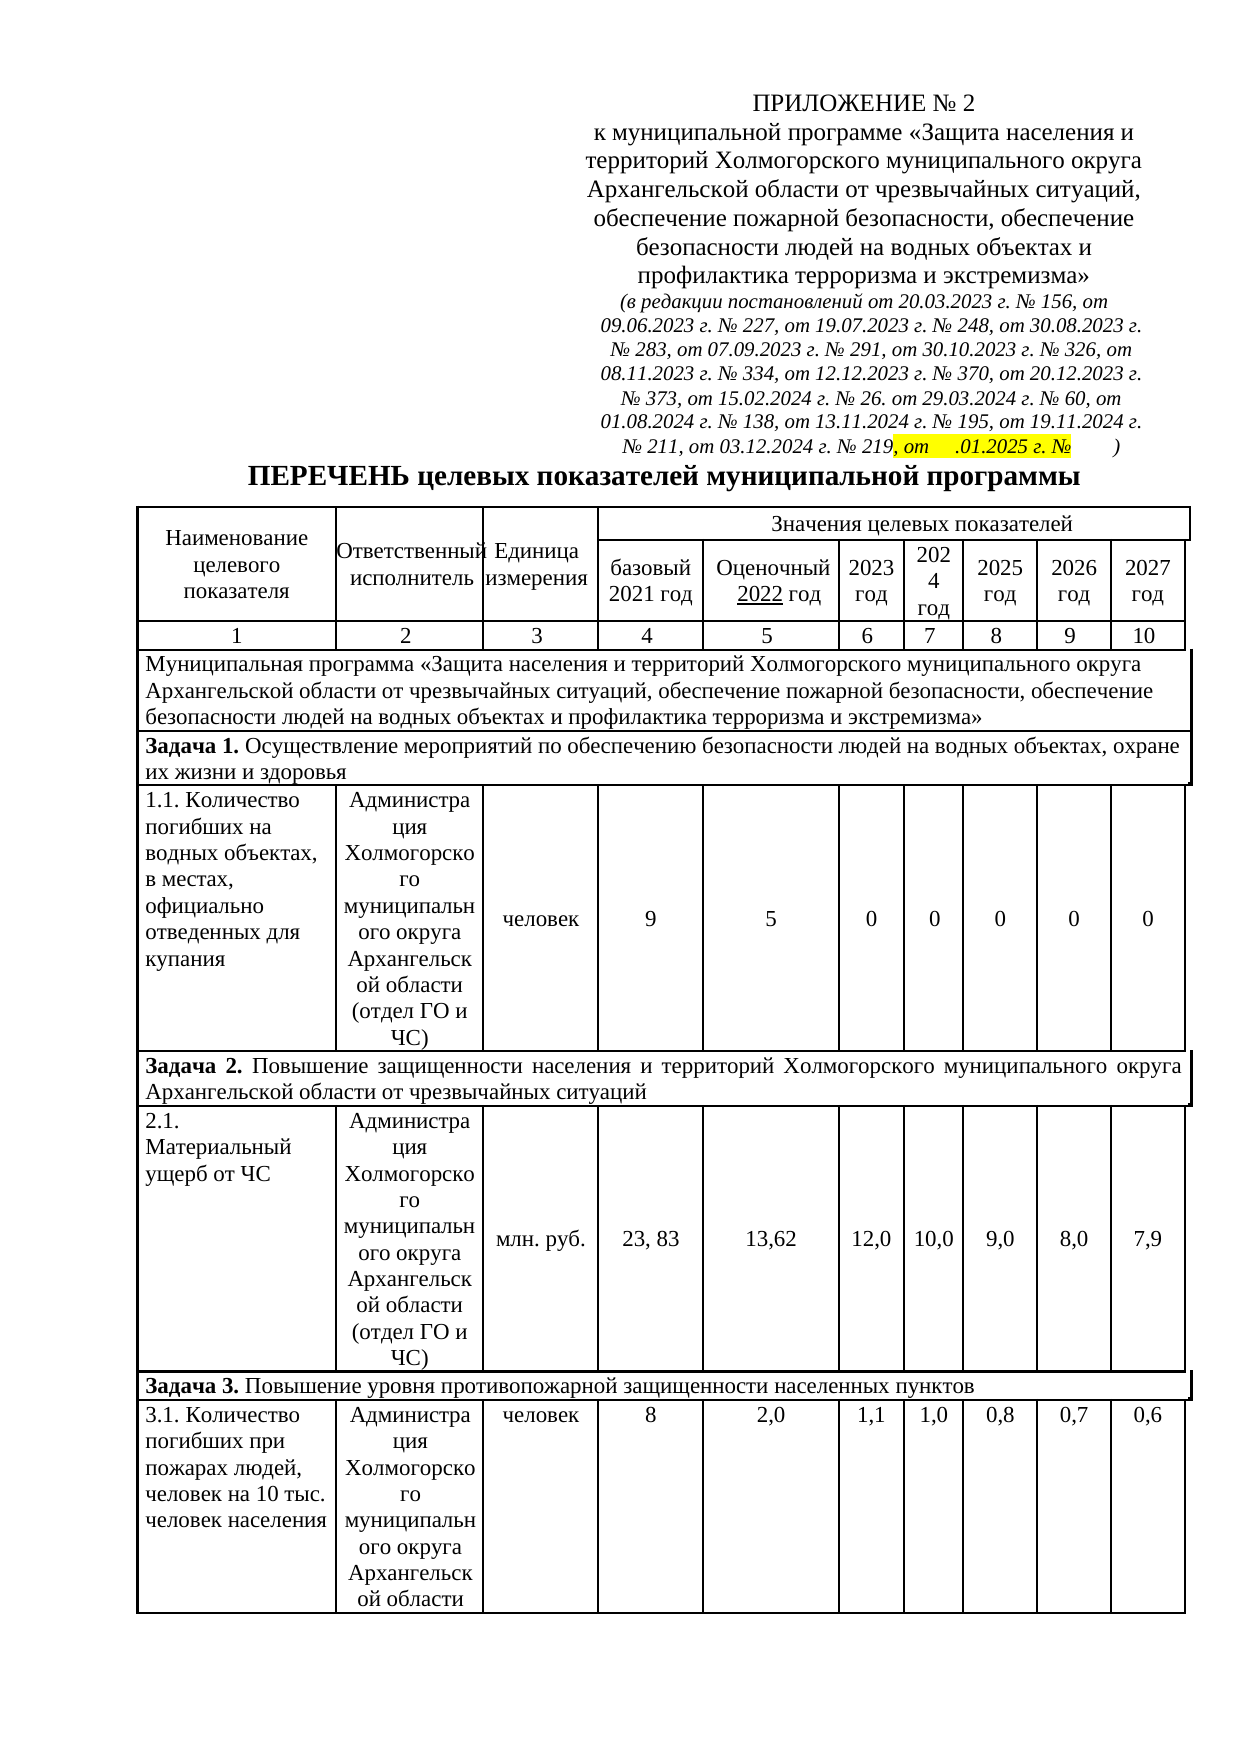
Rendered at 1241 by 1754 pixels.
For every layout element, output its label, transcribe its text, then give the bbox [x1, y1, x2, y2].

table_cell 0 [1112, 786, 1184, 1050]
table_cell 0,7 [1038, 1401, 1110, 1612]
table_cell 9,0 [964, 1107, 1036, 1370]
table_cell Оценочный 2022 год [704, 541, 838, 620]
table_cell 5 [704, 786, 838, 1050]
table_cell Администрация Холмогорского муниципального округа Архангельской области (отдел ГО и ЧС) [337, 1107, 482, 1370]
table_cell 0,6 [1112, 1401, 1184, 1612]
table_cell 1,0 [905, 1401, 962, 1612]
table_cell 0,8 [964, 1401, 1036, 1612]
table_cell 8 [599, 1401, 702, 1612]
table_cell Задача 2. Повышение защищенности населения и территорий Холмогорского муниципального округа Архангельской области от чрезвычайных ситуаций [139, 1050, 1190, 1105]
table_cell 2026 год [1038, 541, 1110, 620]
table_cell 0 [840, 786, 903, 1050]
table_cell 2027 год [1112, 541, 1184, 620]
table_cell 9 [599, 786, 702, 1050]
table_cell 2 [337, 622, 482, 648]
table_cell 0 [1038, 786, 1110, 1050]
table_cell 10,0 [905, 1107, 962, 1370]
table_cell 2.1. Материальный ущерб от ЧС [139, 1107, 335, 1370]
table_cell 1.1. Количество погибших на водных объектах, в местах, официально отведенных для купания [139, 786, 335, 1050]
table_cell 6 [840, 622, 903, 648]
table_cell Муниципальная программа «Защита населения и территорий Холмогорского муниципального округа Архангельской области от чрезвычайных ситуаций, обеспечение пожарной безопасности, обеспечение безопасности людей на водных объектах и профилактика терроризма и экстремизма» [139, 649, 1190, 729]
table_cell 7,9 [1112, 1107, 1184, 1370]
table_cell 13,62 [704, 1107, 838, 1370]
table_cell 10 [1112, 622, 1184, 648]
table_cell 3 [484, 622, 597, 648]
table_header Ответственный исполнитель [337, 508, 482, 620]
table_cell 9 [1038, 622, 1110, 648]
table_cell 2025 год [964, 541, 1036, 620]
table_cell Администрация Холмогорского муниципального округа Архангельской области (отдел ГО и ЧС) [337, 786, 482, 1050]
table_cell Задача 1. Осуществление мероприятий по обеспечению безопасности людей на водных объектах, охране их жизни и здоровья [139, 732, 1190, 784]
text к муниципальной программе «Защита населения и территорий Холмогорского муниципального округа Архангельской области от чрезвычайных ситуаций, обеспечение пожарной безопасности, обеспечение безопасности людей на водных объектах и профилактика терроризма и экстремизма» [576, 117, 1152, 289]
table_cell человек [484, 786, 597, 1050]
table_header Наименование целевого показателя [139, 508, 335, 620]
table_cell млн. руб. [484, 1107, 597, 1370]
table_header Единица измерения [484, 508, 597, 620]
text (в редакции постановлений от 20.03.2023 г. № 156, от 09.06.2023 г. № 227, от 19.07.2023 г. № 248, от 30.08.2023 г. № 283, от 07.09.2023 г. № 291, от 30.10.2023 г. № 326, от 08.11.2023 г. № 334, от 12.12.2023 г. № 370, от 20.12.2023 г. № 373, от 15.02.2024 г. № 26. от 29.03.2024 г. № 60, от 01.08.2024 г. № 138, от 13.11.2024 г. № 195, от 19.11.2024 г. № 211, от 03.12.2024 г. № 219, от .01.2025 г. № ) [576, 289, 1152, 458]
table_header Значения целевых показателей [599, 508, 1189, 539]
table_cell 2023 год [840, 541, 903, 620]
table_cell 2024 год [905, 541, 962, 620]
table_cell 8 [964, 622, 1036, 648]
table_cell базовый 2021 год [599, 541, 702, 620]
table_cell 2,0 [704, 1401, 838, 1612]
text ПЕРЕЧЕНЬ целевых показателей муниципальной программы [177, 458, 1152, 491]
table_cell 1,1 [840, 1401, 903, 1612]
table_cell 0 [964, 786, 1036, 1050]
table_cell 23, 83 [599, 1107, 702, 1370]
table_cell 7 [905, 622, 962, 648]
table_cell 0 [905, 786, 962, 1050]
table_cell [139, 1401, 335, 1612]
text ПРИЛОЖЕНИЕ № 2 [576, 88, 1152, 117]
table_cell Задача 3. Повышение уровня противопожарной защищенности населенных пунктов [139, 1370, 1190, 1399]
table_cell 8,0 [1038, 1107, 1110, 1370]
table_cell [337, 1401, 482, 1612]
table_cell человек [484, 1401, 597, 1612]
table_cell 1 [139, 622, 335, 648]
table_cell 5 [704, 622, 838, 648]
table_cell 12,0 [840, 1107, 903, 1370]
table_cell 4 [599, 622, 702, 648]
